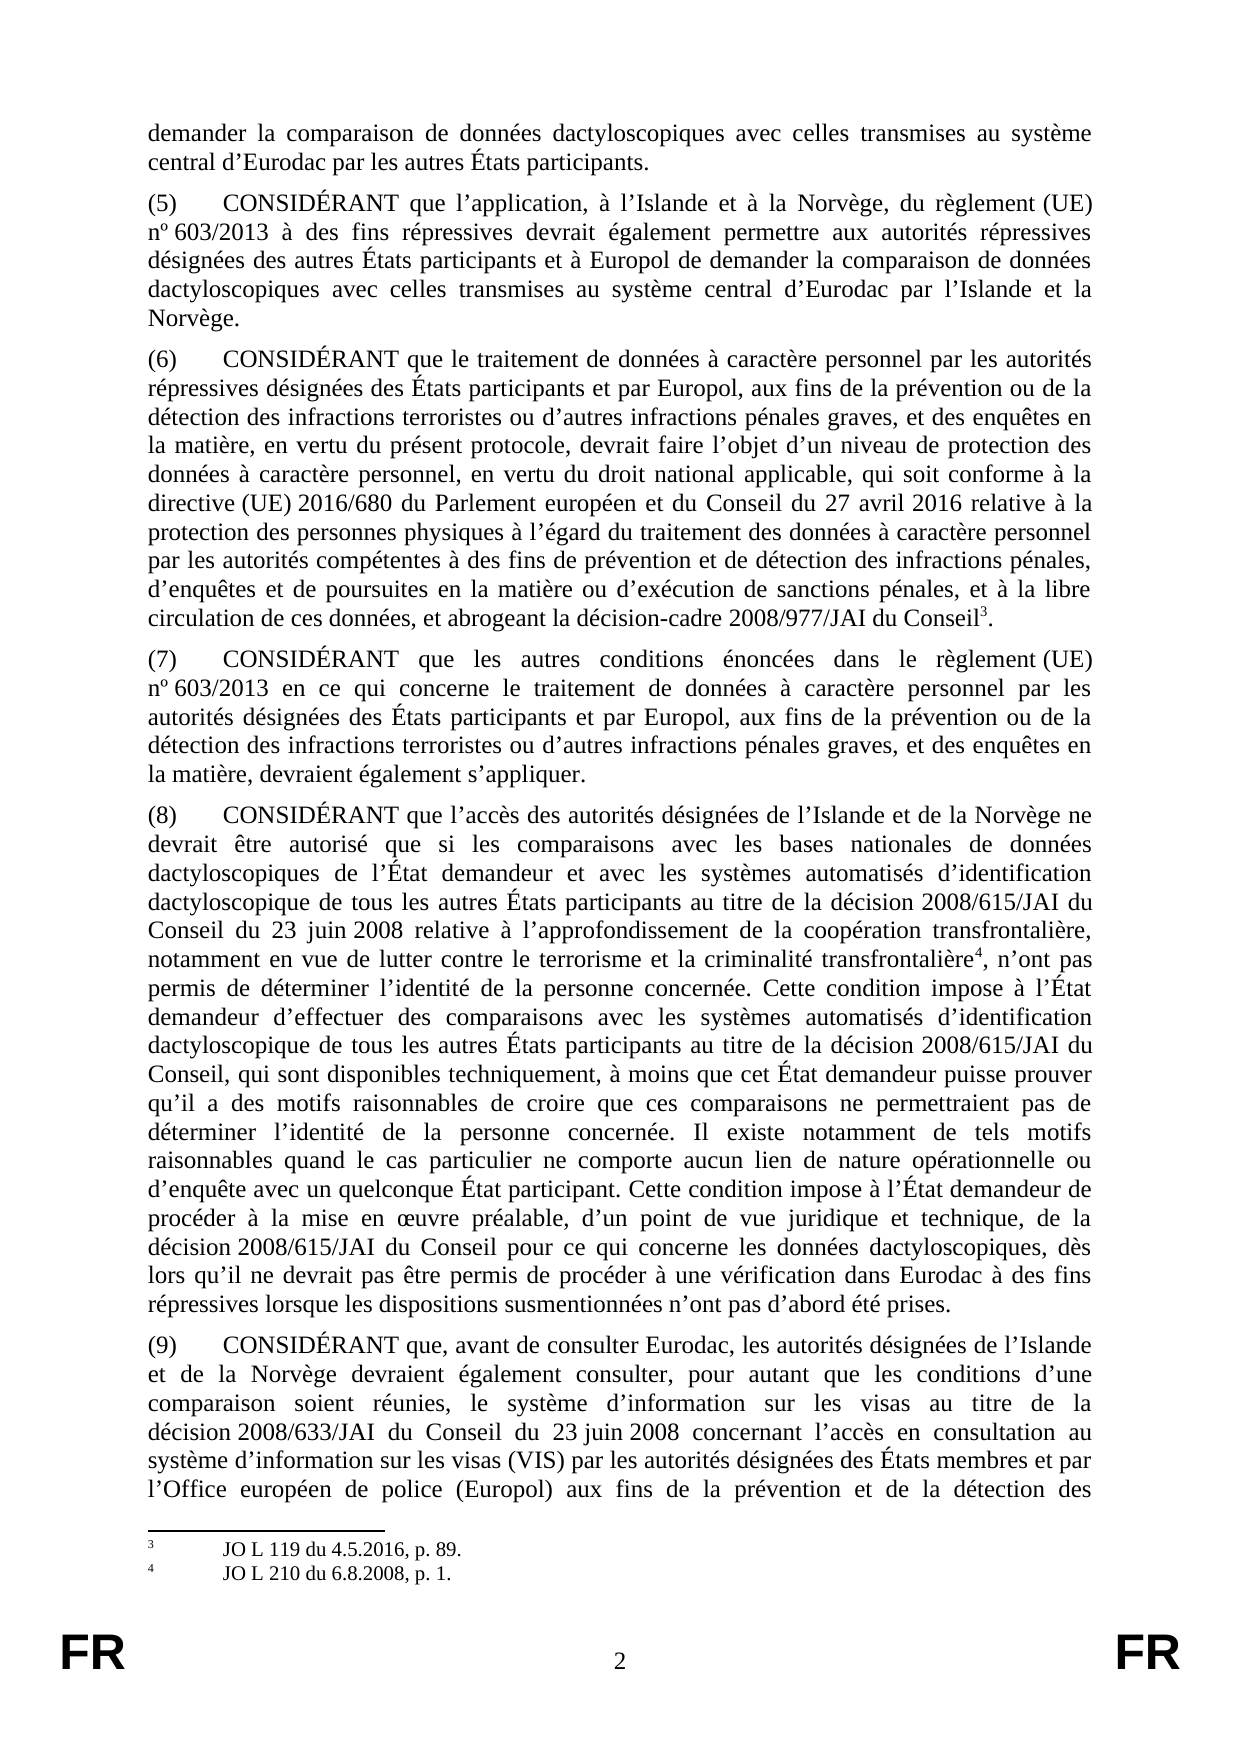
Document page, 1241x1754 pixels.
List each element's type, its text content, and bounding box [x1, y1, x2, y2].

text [148, 118, 1093, 176]
text (5) CONSIDÉRANT que l’application, à l’Islande et à la Norvège, du règlement (UE) nº 603/2013 à des fins répressives devrait également permettre aux autorités répressives désignées des autres États participants et à Europol de demander la comparaison de données dactyloscopiques avec celles transmises au système central d’Eurodac par l’Islande et la Norvège. [148, 188, 1093, 332]
text (8) CONSIDÉRANT que l’accès des autorités désignées de l’Islande et de la Norvège ne devrait être autorisé que si les comparaisons avec les bases nationales de données dactyloscopiques de l’État demandeur et avec les systèmes automatisés d’identification dactyloscopique de tous les autres États participants au titre de la décision 2008/615/JAI du Conseil du 23 juin 2008 relative à l’approfondissement de la coopération transfrontalière, notamment en vue de lutter contre le terrorisme et la criminalité transfrontalière, n’ont pas permis de déterminer l’identité de la personne concernée. Cette condition impose à l’État demandeur d’effectuer des comparaisons avec les systèmes automatisés d’identification dactyloscopique de tous les autres États participants au titre de la décision 2008/615/JAI du Conseil, qui sont disponibles techniquement, à moins que cet État demandeur puisse prouver qu’il a des motifs raisonnables de croire que ces comparaisons ne permettraient pas de déterminer l’identité de la personne concernée. Il existe notamment de tels motifs raisonnables quand le cas particulier ne comporte aucun lien de nature opérationnelle ou d’enquête avec un quelconque État participant. Cette condition impose à l’État demandeur de procéder à la mise en œuvre préalable, d’un point de vue juridique et technique, de la décision 2008/615/JAI du Conseil pour ce qui concerne les données dactyloscopiques, dès lors qu’il ne devrait pas être permis de procéder à une vérification dans Eurodac à des fins répressives lorsque les dispositions susmentionnées n’ont pas d’abord été prises. [148, 801, 1093, 1318]
text (6) CONSIDÉRANT que le traitement de données à caractère personnel par les autorités répressives désignées des États participants et par Europol, aux fins de la prévention ou de la détection des infractions terroristes ou d’autres infractions pénales graves, et des enquêtes en la matière, en vertu du présent protocole, devrait faire l’objet d’un niveau de protection des données à caractère personnel, en vertu du droit national applicable, qui soit conforme à la directive (UE) 2016/680 du Parlement européen et du Conseil du 27 avril 2016 relative à la protection des personnes physiques à l’égard du traitement des données à caractère personnel par les autorités compétentes à des fins de prévention et de détection des infractions pénales, d’enquêtes et de poursuites en la matière ou d’exécution de sanctions pénales, et à la libre circulation de ces données, et abrogeant la décision-cadre 2008/977/JAI du Conseil. [148, 344, 1093, 632]
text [148, 1331, 1093, 1503]
text (7) CONSIDÉRANT que les autres conditions énoncées dans le règlement (UE) nº 603/2013 en ce qui concerne le traitement de données à caractère personnel par les autorités désignées des États participants et par Europol, aux fins de la prévention ou de la détection des infractions terroristes ou d’autres infractions pénales graves, et des enquêtes en la matière, devraient également s’appliquer. [148, 644, 1093, 788]
